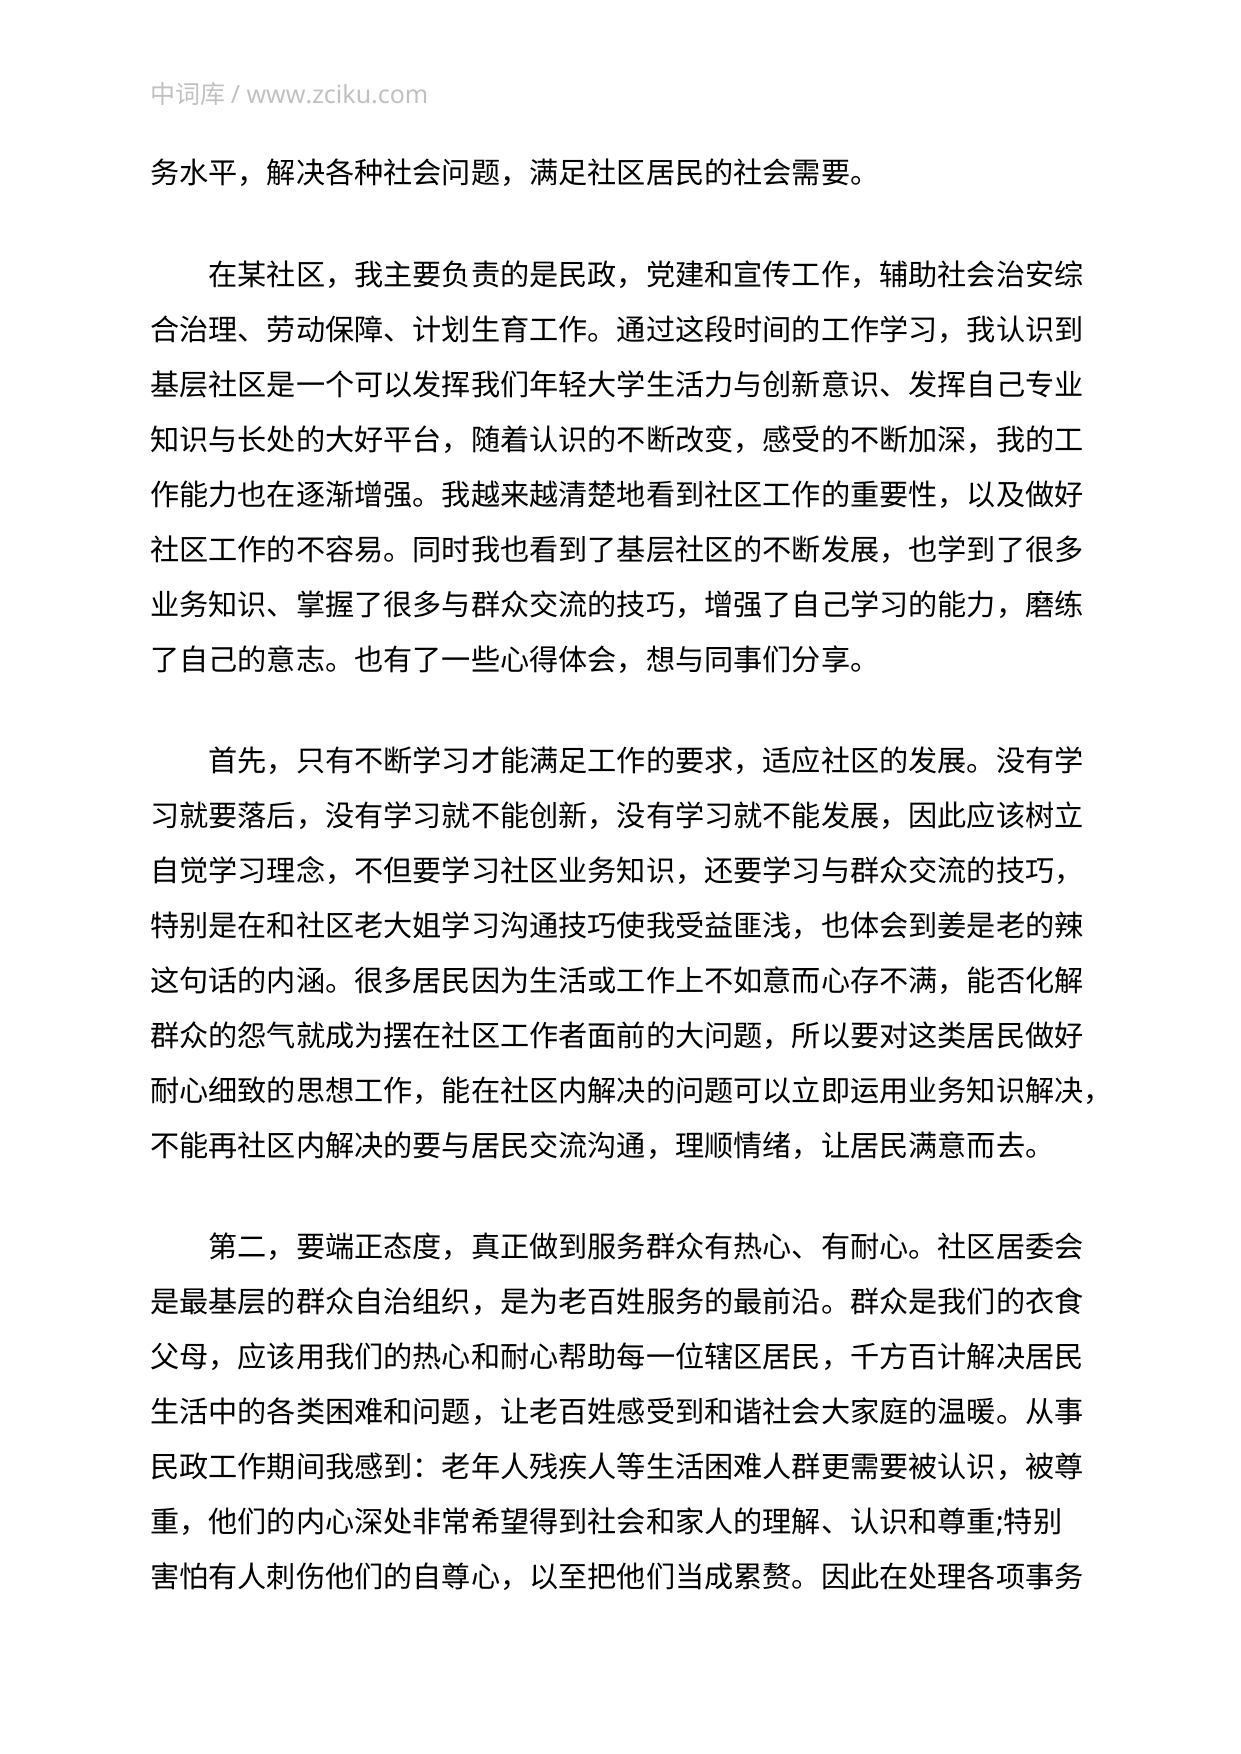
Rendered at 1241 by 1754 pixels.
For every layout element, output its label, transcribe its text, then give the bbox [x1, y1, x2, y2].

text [150, 150, 1090, 192]
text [150, 1224, 1090, 1596]
text 首先，只有不断学习才能满足工作的要求，适应社区的发展。没有学习就要落后，没有学习就不能创新，没有学习就不能发展，因此应该树立自觉学习理念，不但要学习社区业务知识，还要学习与群众交流的技巧，特别是在和社区老大姐学习沟通技巧使我受益匪浅，也体会到姜是老的辣这句话的内涵。很多居民因为生活或工作上不如意而心存不满，能否化解群众的怨气就成为摆在社区工作者面前的大问题，所以要对这类居民做好耐心细致的思想工作，能在社区内解决的问题可以立即运用业务知识解决，不能再社区内解决的要与居民交流沟通，理顺情绪，让居民满意而去。 [150, 738, 1090, 1164]
text 在某社区，我主要负责的是民政，党建和宣传工作，辅助社会治安综合治理、劳动保障、计划生育工作。通过这段时间的工作学习，我认识到基层社区是一个可以发挥我们年轻大学生活力与创新意识、发挥自己专业知识与长处的大好平台，随着认识的不断改变，感受的不断加深，我的工作能力也在逐渐增强。我越来越清楚地看到社区工作的重要性，以及做好社区工作的不容易。同时我也看到了基层社区的不断发展，也学到了很多业务知识、掌握了很多与群众交流的技巧，增强了自己学习的能力，磨练了自己的意志。也有了一些心得体会，想与同事们分享。 [150, 252, 1090, 678]
